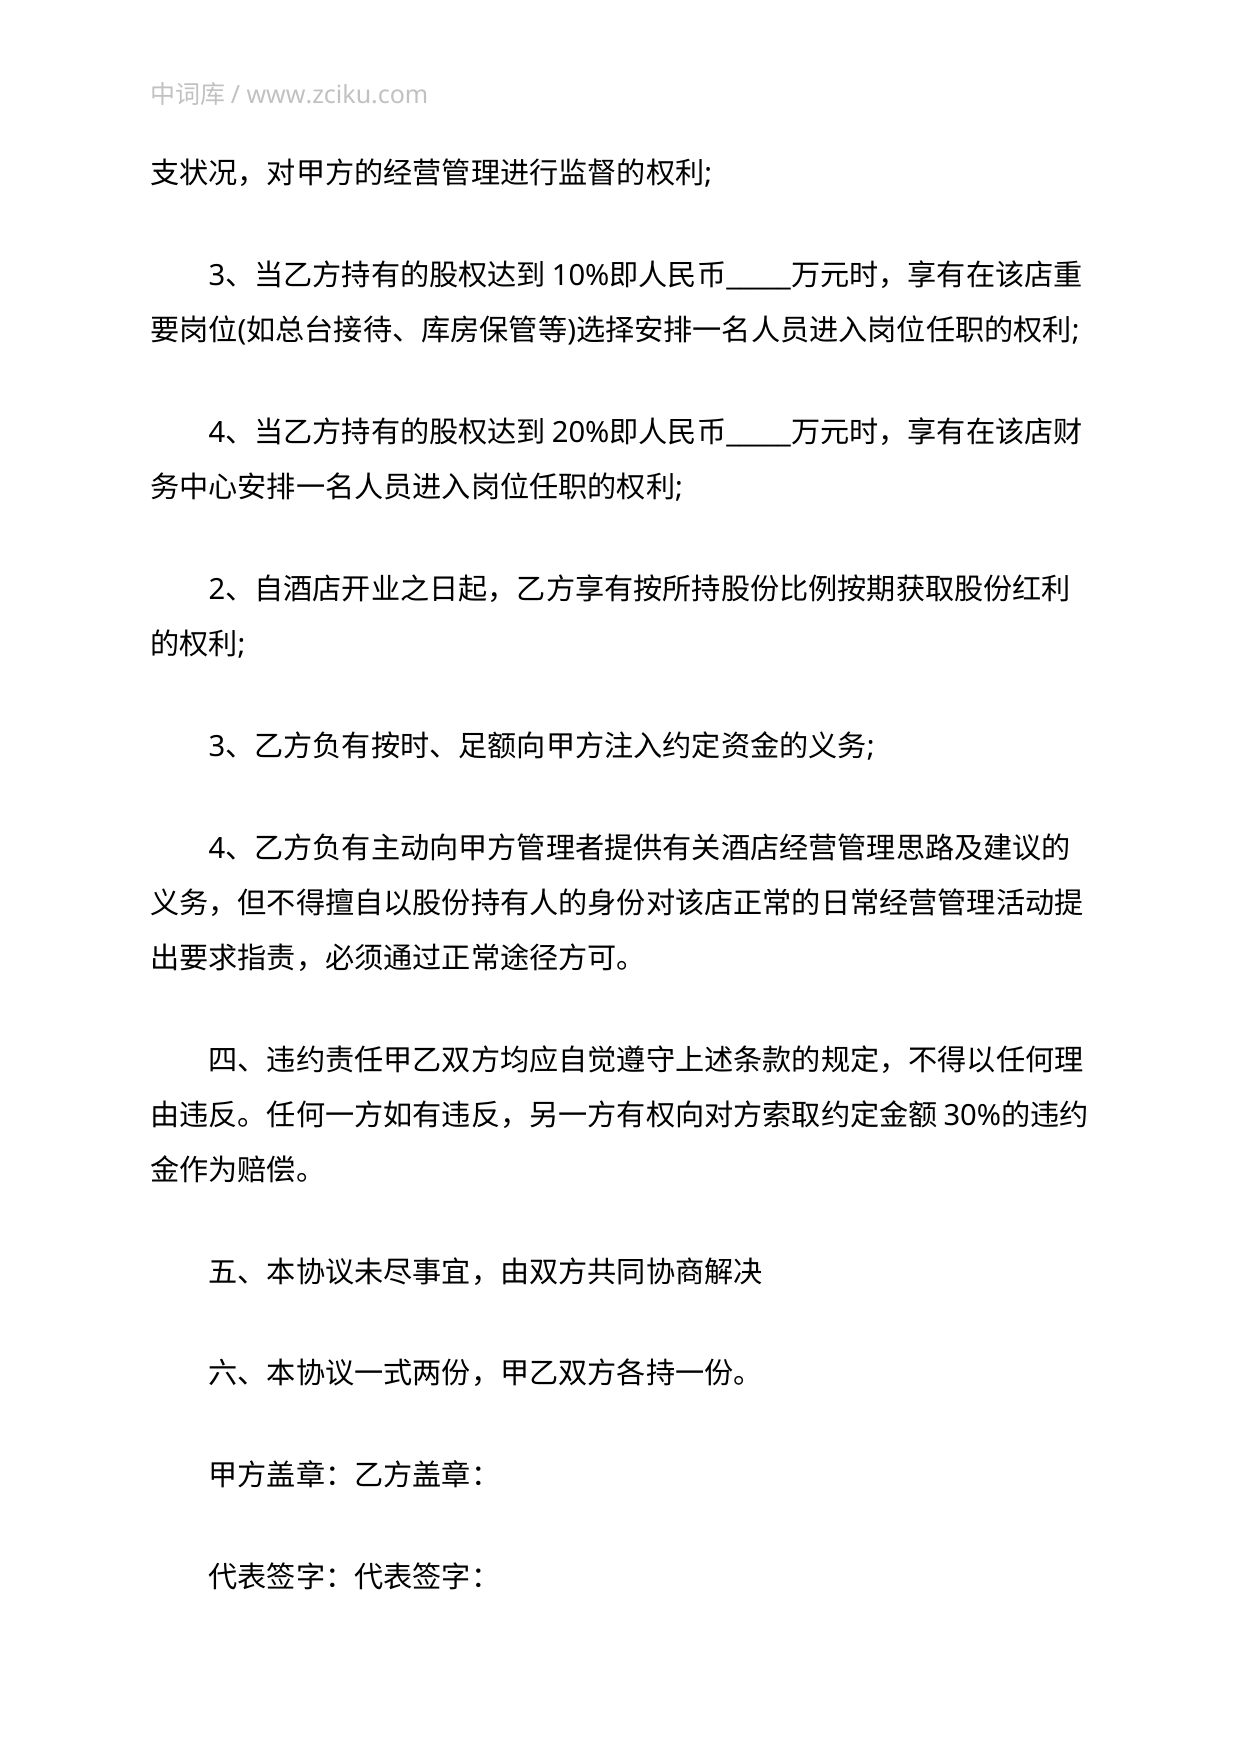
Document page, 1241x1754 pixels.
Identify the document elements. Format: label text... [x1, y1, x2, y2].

text 五、本协议未尽事宜，由双方共同协商解决 [150, 1248, 1090, 1291]
text 甲方盖章：乙方盖章： [150, 1452, 1090, 1494]
text 2、自酒店开业之日起，乙方享有按所持股份比例按期获取股份红利的权利; [150, 566, 1090, 663]
text 3、当乙方持有的股权达到10%即人民币_____万元时，享有在该店重要岗位(如总台接待、库房保管等)选择安排一名人员进入岗位任职的权利; [150, 252, 1090, 349]
text 4、当乙方持有的股权达到20%即人民币_____万元时，享有在该店财务中心安排一名人员进入岗位任职的权利; [150, 409, 1090, 506]
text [150, 150, 1090, 192]
text 四、违约责任甲乙双方均应自觉遵守上述条款的规定，不得以任何理由违反。任何一方如有违反，另一方有权向对方索取约定金额30%的违约金作为赔偿。 [150, 1037, 1090, 1189]
text 代表签字：代表签字： [150, 1553, 1090, 1596]
text 六、本协议一式两份，甲乙双方各持一份。 [150, 1350, 1090, 1392]
text 3、乙方负有按时、足额向甲方注入约定资金的义务; [150, 723, 1090, 765]
text 4、乙方负有主动向甲方管理者提供有关酒店经营管理思路及建议的义务，但不得擅自以股份持有人的身份对该店正常的日常经营管理活动提出要求指责，必须通过正常途径方可。 [150, 825, 1090, 977]
